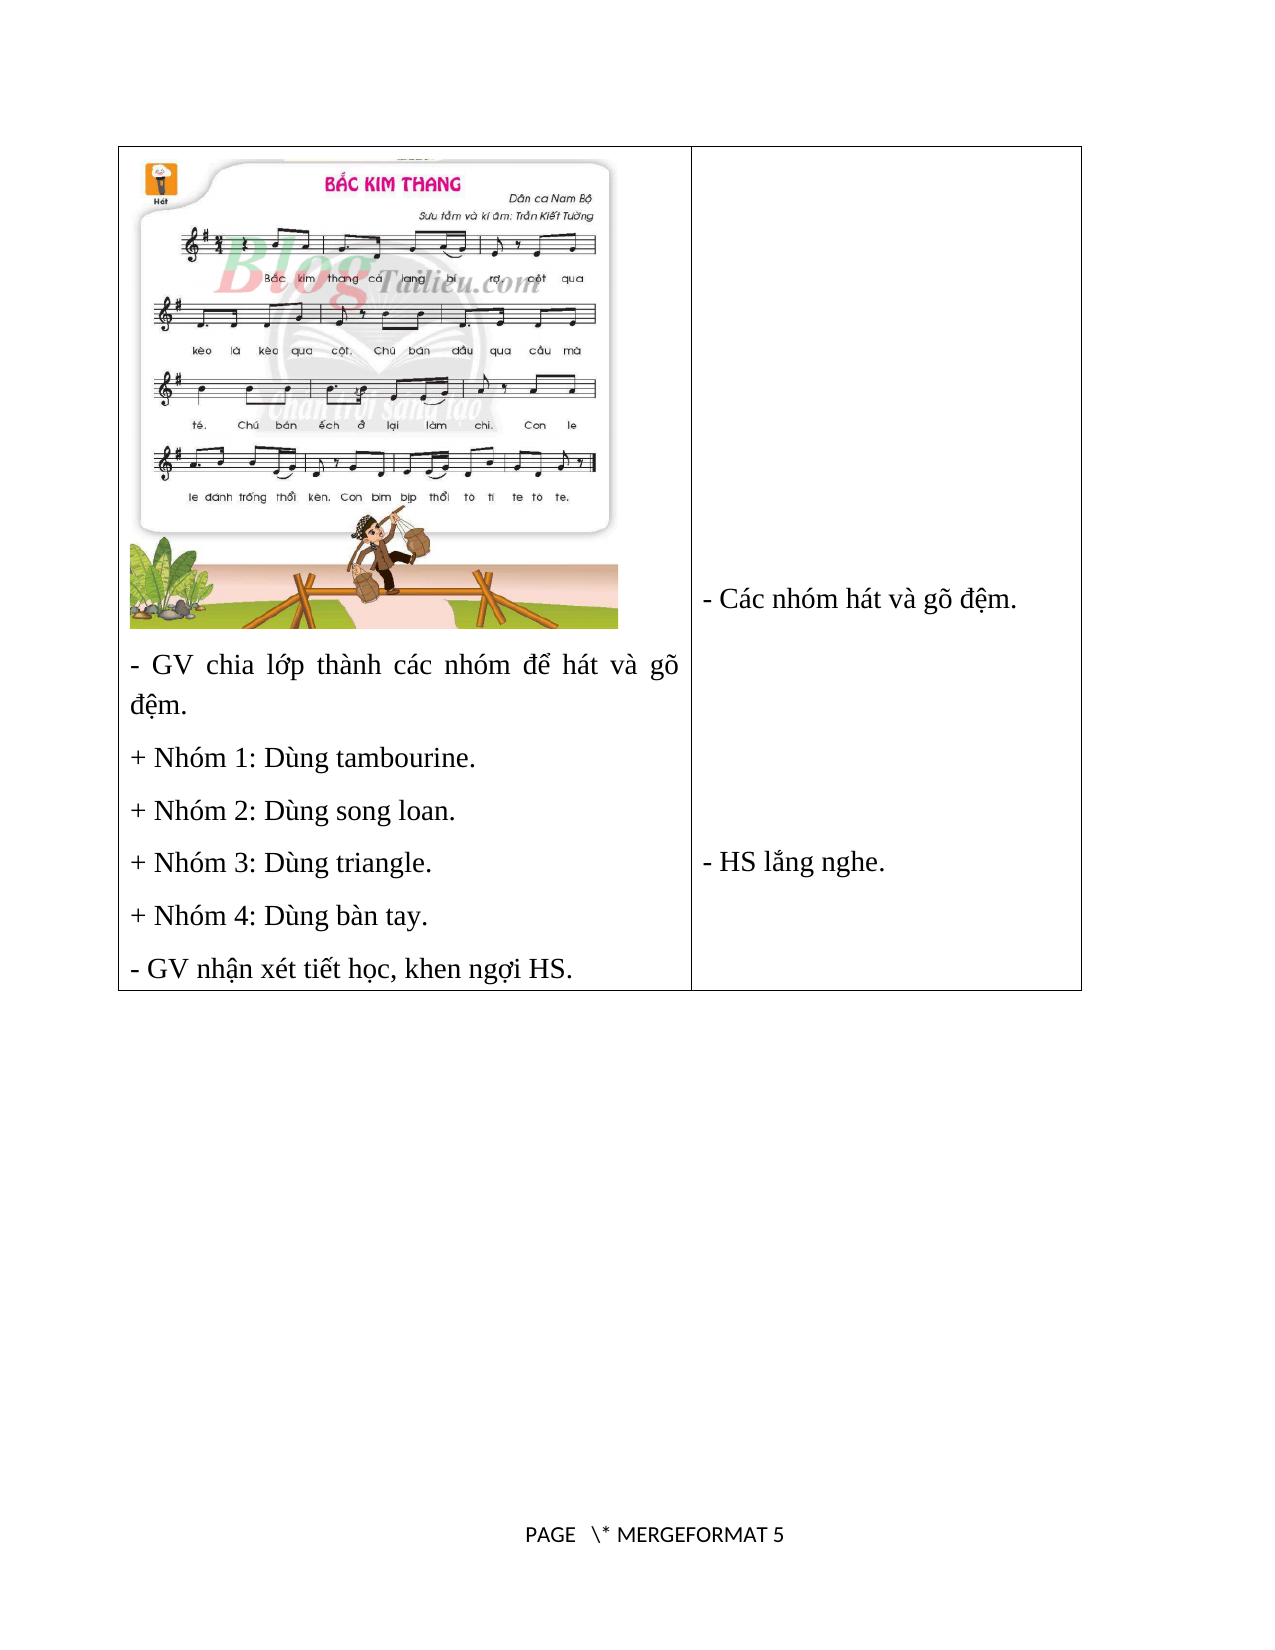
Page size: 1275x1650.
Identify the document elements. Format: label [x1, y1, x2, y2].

table_cell [119, 147, 691, 989]
picture [129, 159, 619, 629]
table_cell [692, 147, 1081, 989]
